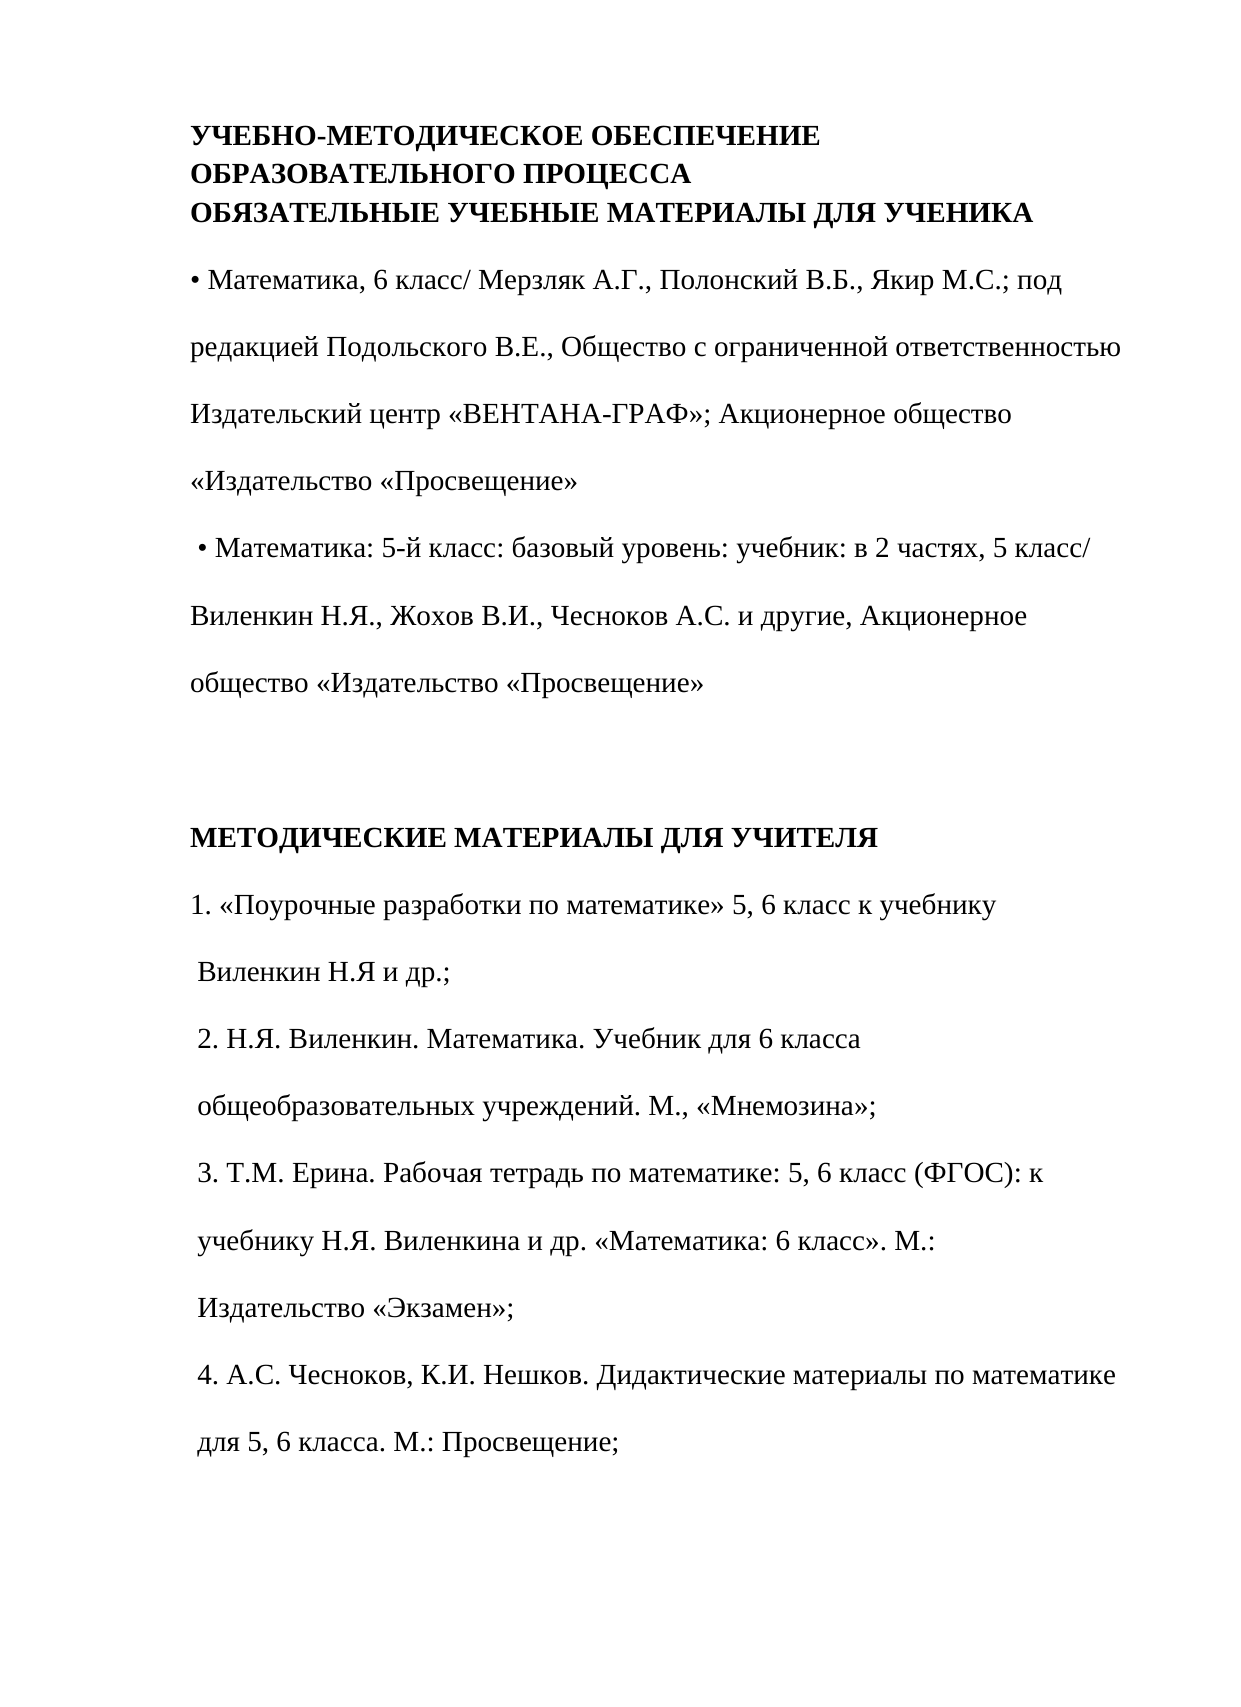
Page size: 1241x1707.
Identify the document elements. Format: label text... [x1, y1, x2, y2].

text • Математика, 6 класс/ Мерзляк А.Г., Полонский В.Б., Якир М.С.; под редакцией Подольского В.Е., Общество с ограниченной ответственностью Издательский центр «ВЕНТАНА-ГРАФ»; Акционерное общество «Издательство «Просвещение» • Математика: 5-й класс: базовый уровень: учебник: в 2 частях, 5 класс/ Виленкин Н.Я., Жохов В.И., Чесноков А.С. и другие, Акционерное общество «Издательство «Просвещение» [190, 262, 1152, 698]
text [190, 887, 1152, 1457]
text МЕТОДИЧЕСКИЕ МАТЕРИАЛЫ ДЛЯ УЧИТЕЛЯ [190, 820, 1152, 854]
text ОБЯЗАТЕЛЬНЫЕ УЧЕБНЫЕ МАТЕРИАЛЫ ДЛЯ УЧЕНИКА [190, 195, 1152, 229]
text УЧЕБНО-МЕТОДИЧЕСКОЕ ОБЕСПЕЧЕНИЕ ОБРАЗОВАТЕЛЬНОГО ПРОЦЕССА [190, 118, 1152, 190]
